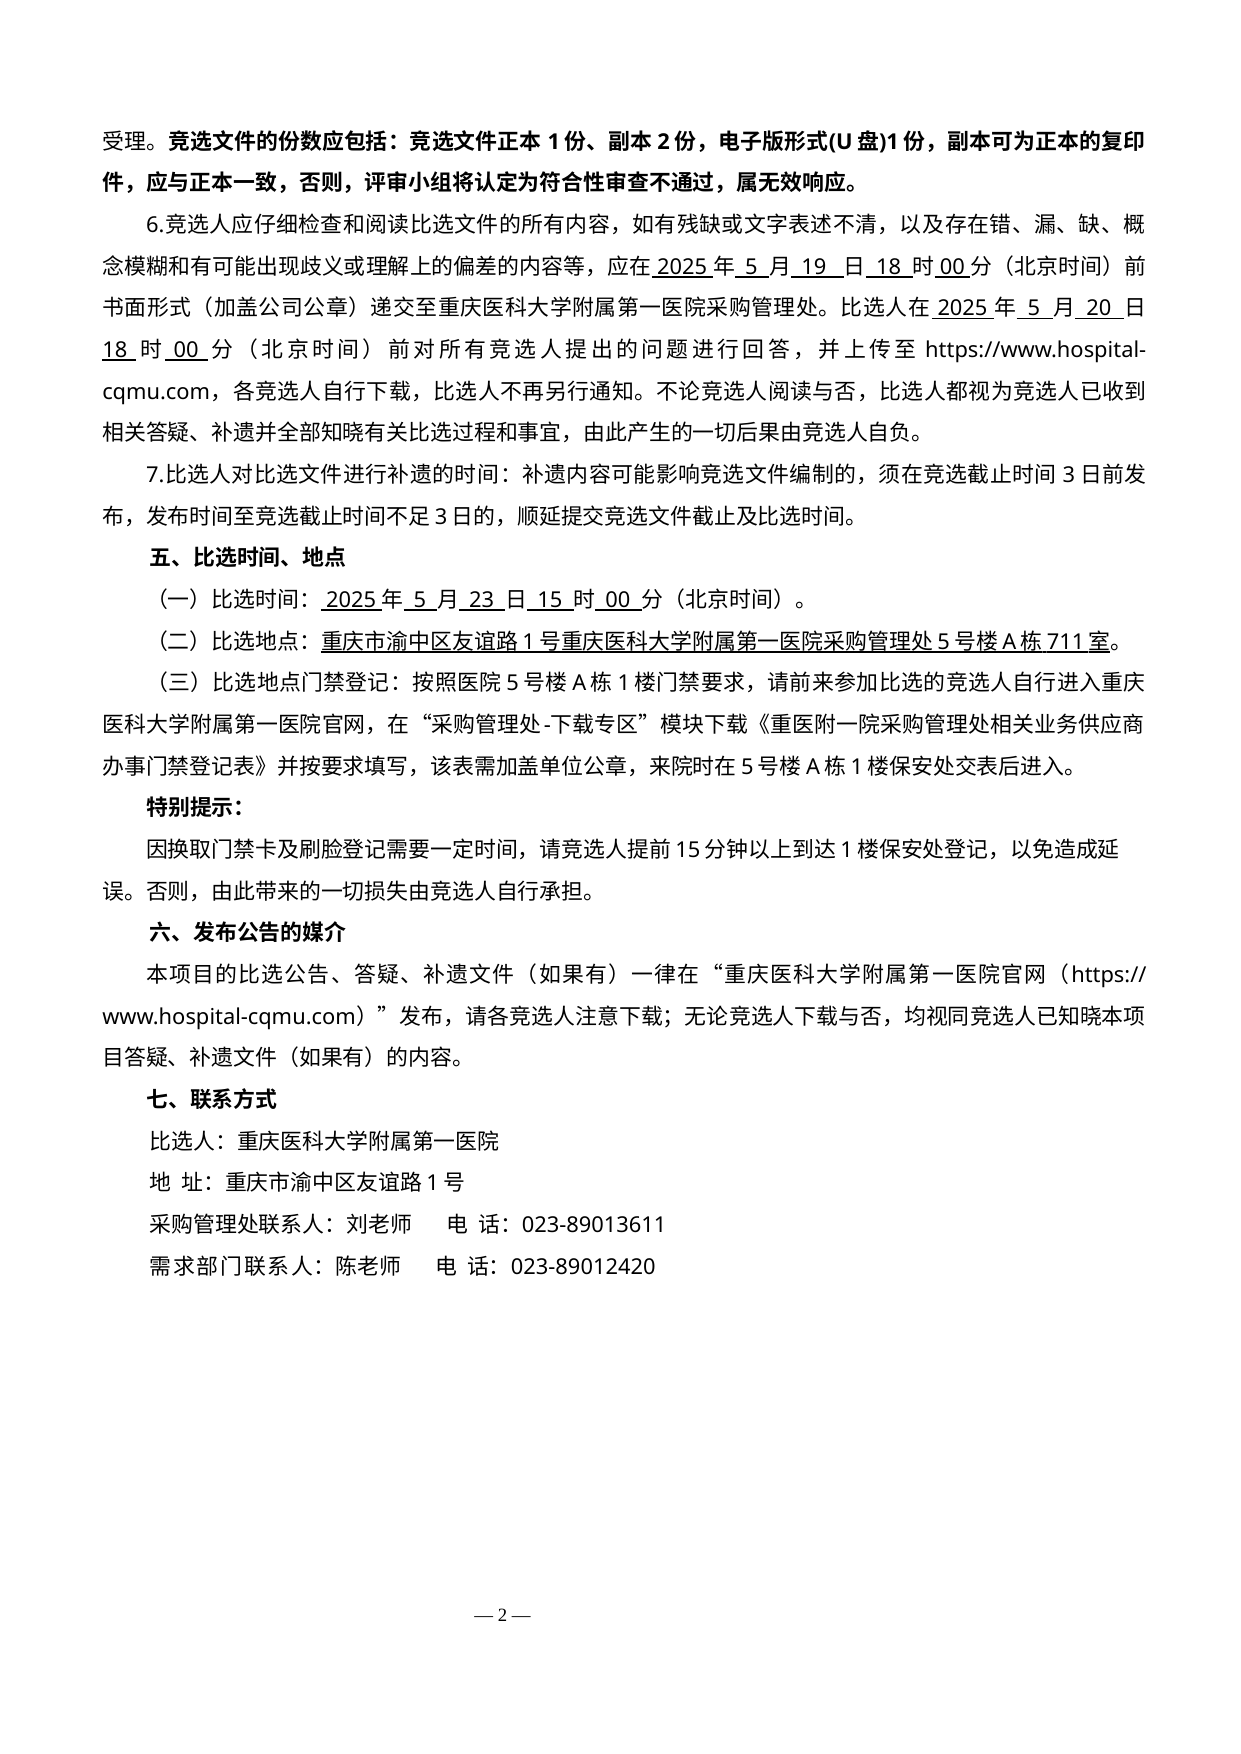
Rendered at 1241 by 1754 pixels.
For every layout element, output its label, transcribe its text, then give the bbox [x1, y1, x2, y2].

text （三）比选地点门禁登记：按照医院5号楼A栋1楼门禁要求，请前来参加比选的竞选人自行进入重庆医科大学附属第一医院官网，在“采购管理处-下载专区”模块下载《重医附一院采购管理处相关业务供应商办事门禁登记表》并按要求填写，该表需加盖单位公章，来院时在5号楼A栋1楼保安处交表后进入。 [102, 657, 1146, 782]
text 7.比选人对比选文件进行补遗的时间：补遗内容可能影响竞选文件编制的，须在竞选截止时间3日前发布，发布时间至竞选截止时间不足3日的，顺延提交竞选文件截止及比选时间。 [102, 449, 1146, 532]
text 比选人：重庆医科大学附属第一医院 [102, 1116, 1146, 1157]
text （二）比选地点：重庆市渝中区友谊路1号重庆医科大学附属第一医院采购管理处5号楼A栋711室。 [102, 616, 1146, 657]
list 五、比选时间、地点 [149, 532, 1146, 574]
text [102, 116, 1146, 199]
subtitle 七、联系方式 [102, 1074, 1146, 1116]
text 本项目的比选公告、答疑、补遗文件（如果有）一律在“重庆医科大学附属第一医院官网（https://www.hospital-cqmu.com）”发布，请各竞选人注意下载；无论竞选人下载与否，均视同竞选人已知晓本项目答疑、补遗文件（如果有）的内容。 [102, 949, 1146, 1074]
text 因换取门禁卡及刷脸登记需要一定时间，请竞选人提前15分钟以上到达1楼保安处登记，以免造成延误。否则，由此带来的一切损失由竞选人自行承担。 [102, 824, 1146, 907]
text 需求部门联系人：陈老师 电 话：023-89012420 [102, 1241, 1146, 1282]
text 特别提示： [102, 782, 1146, 824]
text 地 址：重庆市渝中区友谊路1号 [102, 1157, 1146, 1199]
list 六、发布公告的媒介 [149, 907, 1146, 949]
text 6.竞选人应仔细检查和阅读比选文件的所有内容，如有残缺或文字表述不清，以及存在错、漏、缺、概念模糊和有可能出现歧义或理解上的偏差的内容等，应在 2025 年 5 月 19 日 18 时 00 分（北京时间）前书面形式（加盖公司公章）递交至重庆医科大学附属第一医院采购管理处。比选人在 2025 年 5 月 20 日 18 时 00 分（北京时间）前对所有竞选人提出的问题进行回答，并上传至https://www.hospital-cqmu.com，各竞选人自行下载，比选人不再另行通知。不论竞选人阅读与否，比选人都视为竞选人已收到相关答疑、补遗并全部知晓有关比选过程和事宜，由此产生的一切后果由竞选人自负。 [102, 199, 1146, 449]
text （一）比选时间： 2025 年 5 月 23 日 15 时 00 分（北京时间）。 [102, 574, 1146, 616]
text 采购管理处联系人：刘老师 电 话：023-89013611 [102, 1199, 1146, 1241]
